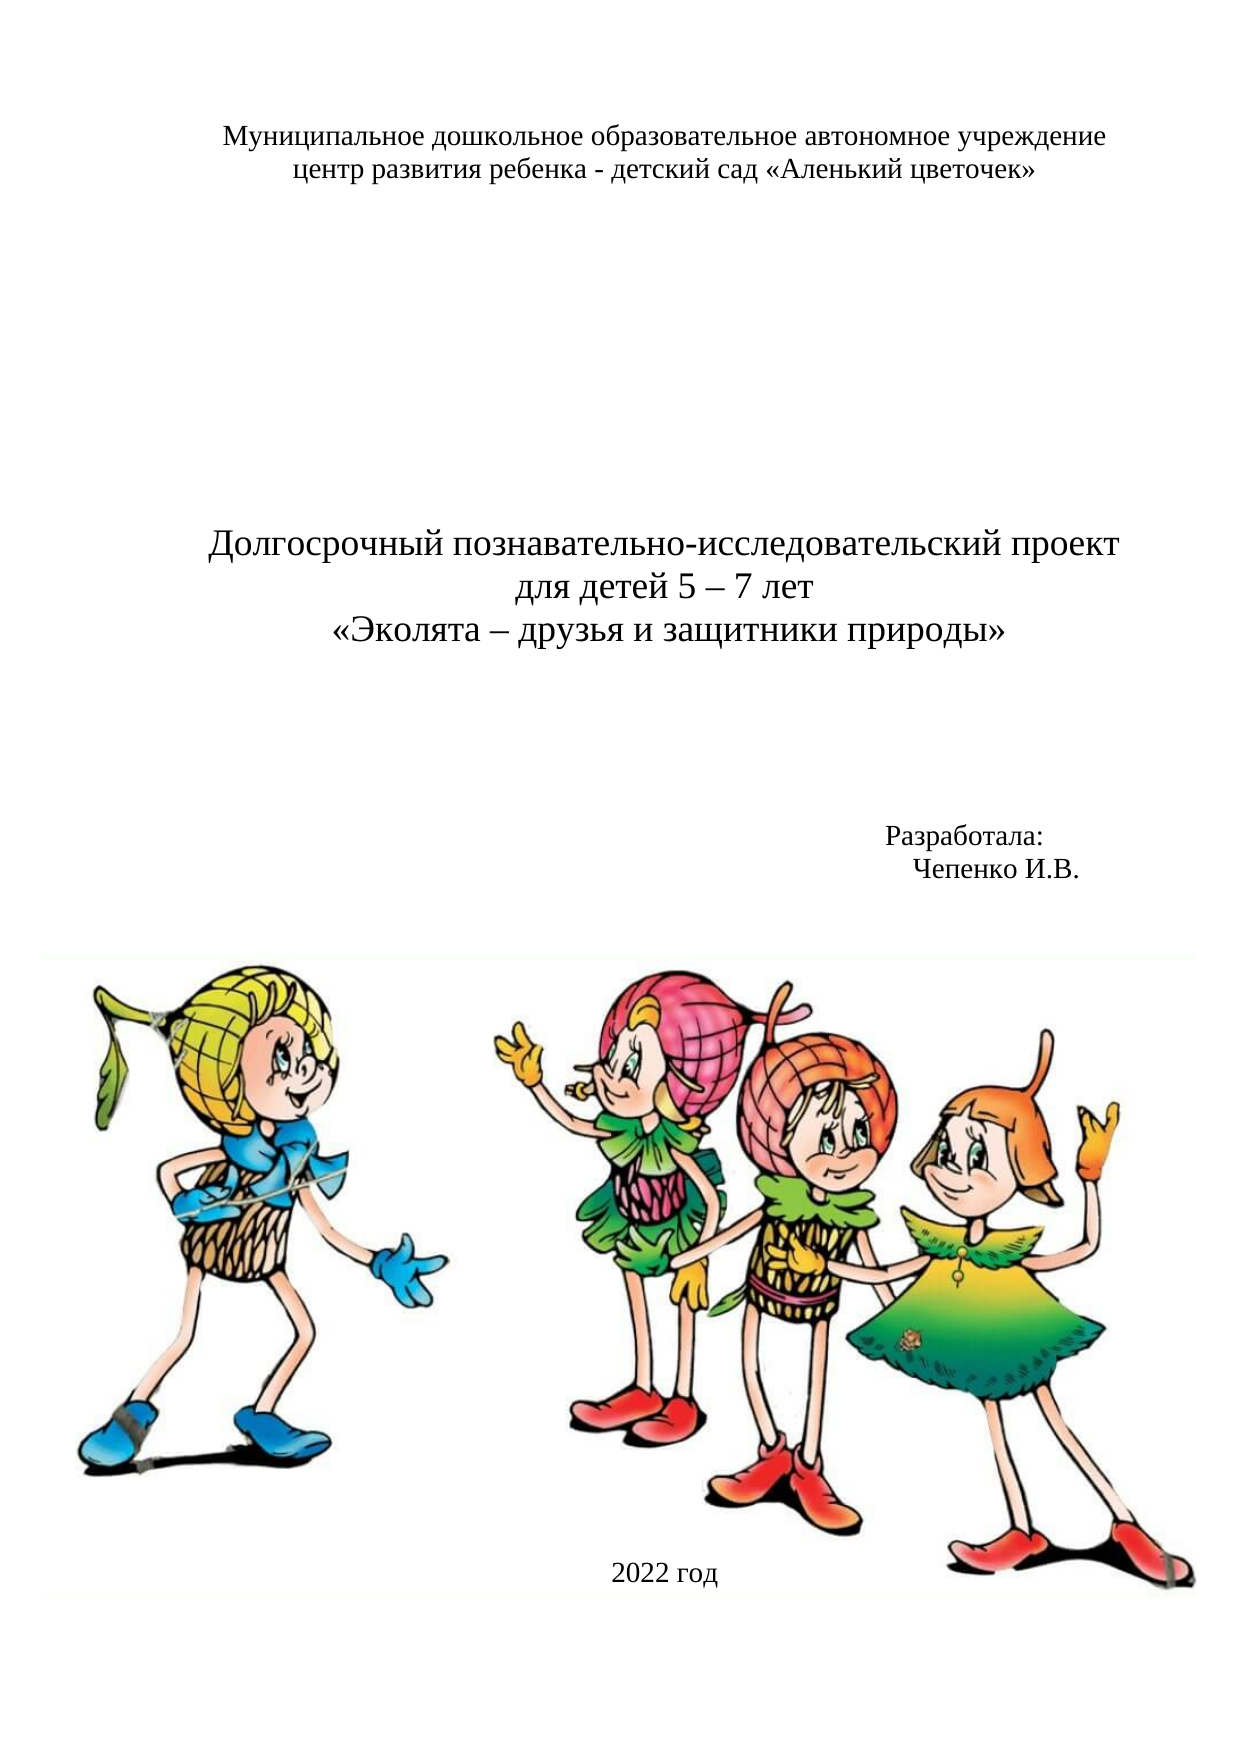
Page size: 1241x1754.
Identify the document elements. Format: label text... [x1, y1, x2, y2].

text центр развития ребенка - детский сад «Аленький цветочек» [177, 152, 1152, 185]
picture [41, 952, 1197, 1599]
text для детей 5 – 7 лет [177, 564, 1152, 607]
text «Эколята – друзья и защитники природы» [177, 607, 1152, 650]
text Разработала: [841, 818, 1152, 851]
text Чепенко И.В. [841, 851, 1152, 885]
text 2022 год [177, 1556, 1152, 1589]
text Муниципальное дошкольное образовательное автономное учреждение [177, 118, 1152, 152]
text Долгосрочный познавательно-исследовательский проект [177, 521, 1152, 564]
